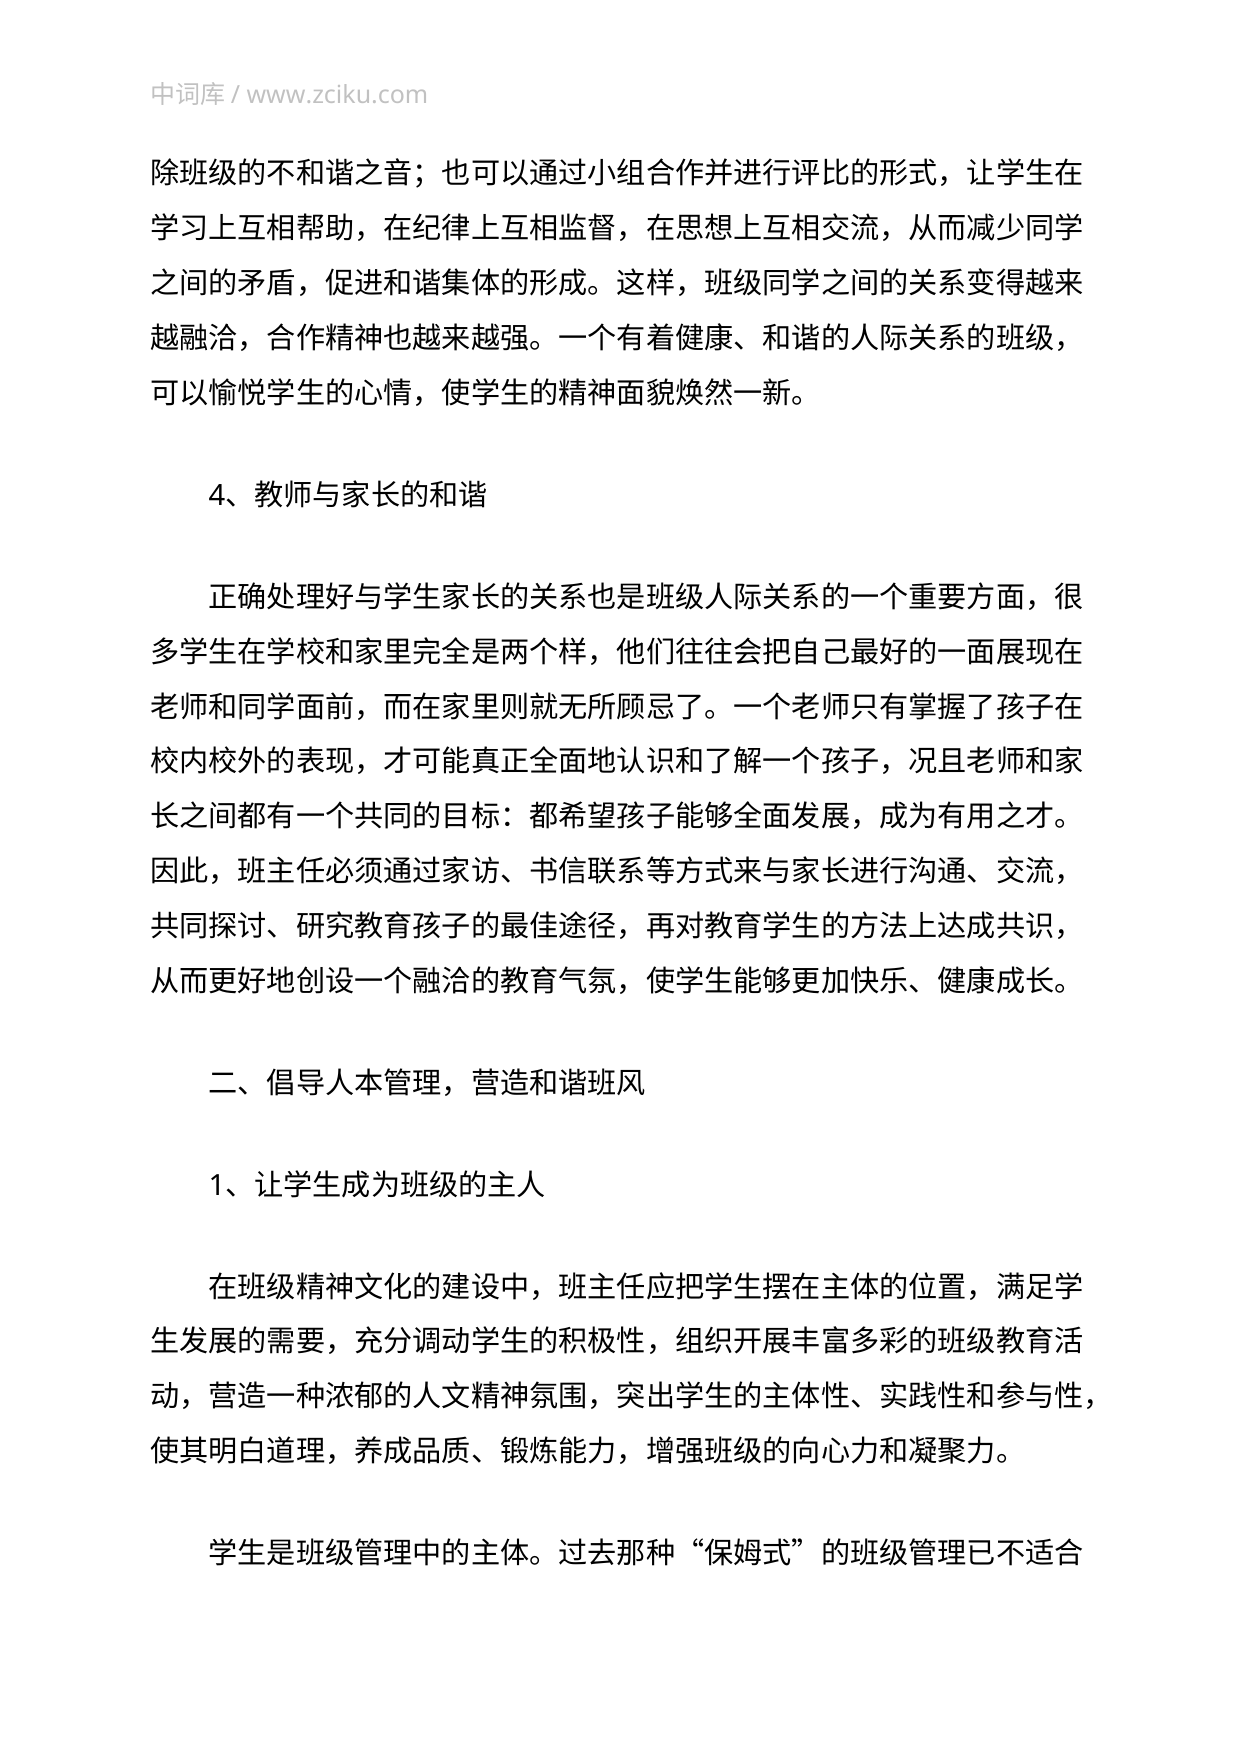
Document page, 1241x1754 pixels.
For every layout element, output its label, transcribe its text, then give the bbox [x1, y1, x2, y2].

text 二、倡导人本管理，营造和谐班风 [150, 1059, 1090, 1102]
text 4、教师与家长的和谐 [150, 471, 1090, 514]
text 正确处理好与学生家长的关系也是班级人际关系的一个重要方面，很多学生在学校和家里完全是两个样，他们往往会把自己最好的一面展现在老师和同学面前，而在家里则就无所顾忌了。一个老师只有掌握了孩子在校内校外的表现，才可能真正全面地认识和了解一个孩子，况且老师和家长之间都有一个共同的目标：都希望孩子能够全面发展，成为有用之才。因此，班主任必须通过家访、书信联系等方式来与家长进行沟通、交流，共同探讨、研究教育孩子的最佳途径，再对教育学生的方法上达成共识，从而更好地创设一个融洽的教育气氛，使学生能够更加快乐、健康成长。 [150, 573, 1090, 1000]
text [150, 1529, 1090, 1572]
text 在班级精神文化的建设中，班主任应把学生摆在主体的位置，满足学生发展的需要，充分调动学生的积极性，组织开展丰富多彩的班级教育活动，营造一种浓郁的人文精神氛围，突出学生的主体性、实践性和参与性，使其明白道理，养成品质、锻炼能力，增强班级的向心力和凝聚力。 [150, 1263, 1090, 1470]
text 1、让学生成为班级的主人 [150, 1161, 1090, 1203]
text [150, 150, 1090, 412]
